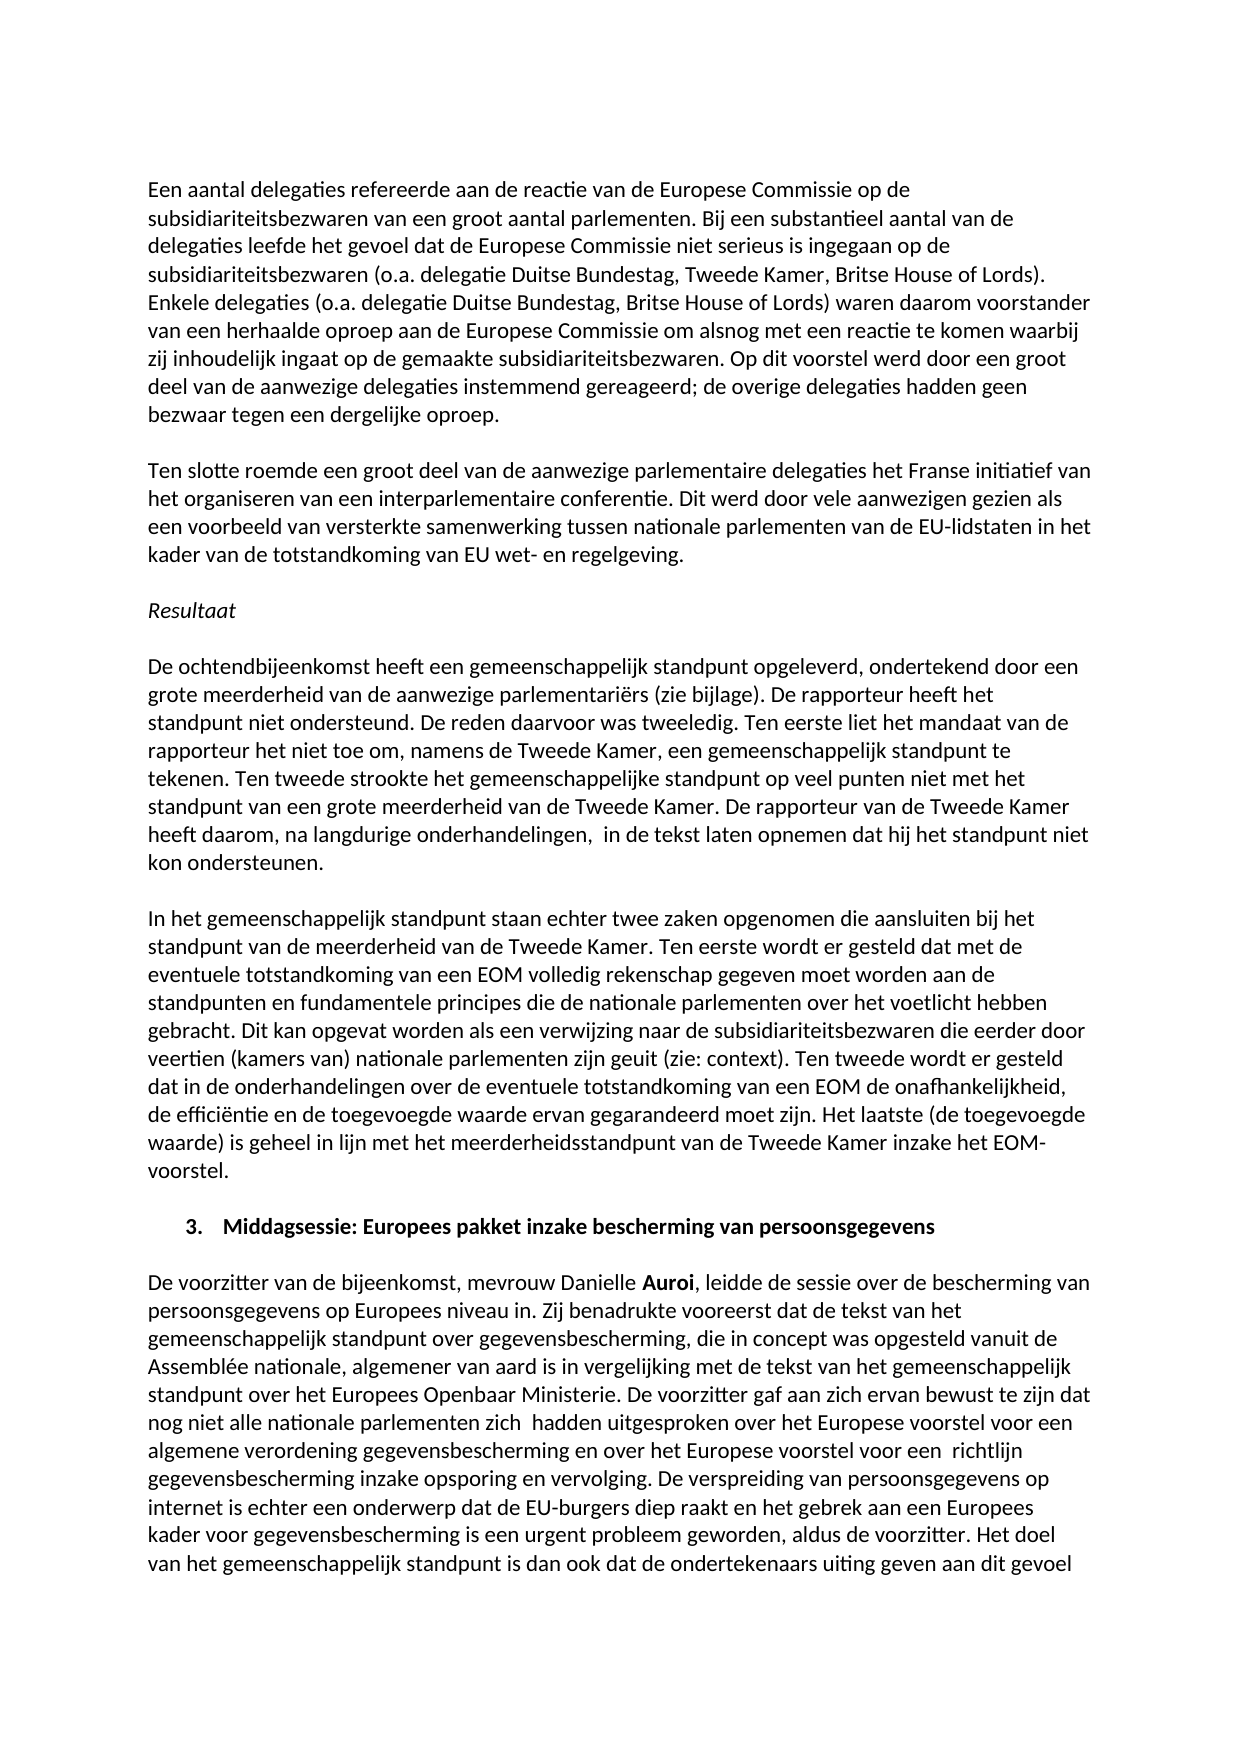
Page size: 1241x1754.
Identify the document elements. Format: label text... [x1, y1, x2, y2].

text Resultaat [148, 596, 1093, 624]
text Een aantal delegaties refereerde aan de reactie van de Europese Commissie op de subsidiariteitsbezwaren van een groot aantal parlementen. Bij een substantieel aantal van de delegaties leefde het gevoel dat de Europese Commissie niet serieus is ingegaan op de subsidiariteitsbezwaren (o.a. delegatie Duitse Bundestag, Tweede Kamer, Britse House of Lords). Enkele delegaties (o.a. delegatie Duitse Bundestag, Britse House of Lords) waren daarom voorstander van een herhaalde oproep aan de Europese Commissie om alsnog met een reactie te komen waarbij zij inhoudelijk ingaat op de gemaakte subsidiariteitsbezwaren. Op dit voorstel werd door een groot deel van de aanwezige delegaties instemmend gereageerd; de overige delegaties hadden geen bezwaar tegen een dergelijke oproep. [148, 176, 1093, 428]
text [148, 1268, 1093, 1577]
list Middagsessie: Europees pakket inzake bescherming van persoonsgegevens [185, 1212, 1093, 1240]
text Ten slotte roemde een groot deel van de aanwezige parlementaire delegaties het Franse initiatief van het organiseren van een interparlementaire conferentie. Dit werd door vele aanwezigen gezien als een voorbeeld van versterkte samenwerking tussen nationale parlementen van de EU-lidstaten in het kader van de totstandkoming van EU wet- en regelgeving. [148, 456, 1093, 568]
text De ochtendbijeenkomst heeft een gemeenschappelijk standpunt opgeleverd, ondertekend door een grote meerderheid van de aanwezige parlementariërs (zie bijlage). De rapporteur heeft het standpunt niet ondersteund. De reden daarvoor was tweeledig. Ten eerste liet het mandaat van de rapporteur het niet toe om, namens de Tweede Kamer, een gemeenschappelijk standpunt te tekenen. Ten tweede strookte het gemeenschappelijke standpunt op veel punten niet met het standpunt van een grote meerderheid van de Tweede Kamer. De rapporteur van de Tweede Kamer heeft daarom, na langdurige onderhandelingen, in de tekst laten opnemen dat hij het standpunt niet kon ondersteunen. [148, 652, 1093, 876]
text In het gemeenschappelijk standpunt staan echter twee zaken opgenomen die aansluiten bij het standpunt van de meerderheid van de Tweede Kamer. Ten eerste wordt er gesteld dat met de eventuele totstandkoming van een EOM volledig rekenschap gegeven moet worden aan de standpunten en fundamentele principes die de nationale parlementen over het voetlicht hebben gebracht. Dit kan opgevat worden als een verwijzing naar de subsidiariteitsbezwaren die eerder door veertien (kamers van) nationale parlementen zijn geuit (zie: context). Ten tweede wordt er gesteld dat in de onderhandelingen over de eventuele totstandkoming van een EOM de onafhankelijkheid, de efficiëntie en de toegevoegde waarde ervan gegarandeerd moet zijn. Het laatste (de toegevoegde waarde) is geheel in lijn met het meerderheidsstandpunt van de Tweede Kamer inzake het EOM-voorstel. [148, 904, 1093, 1184]
